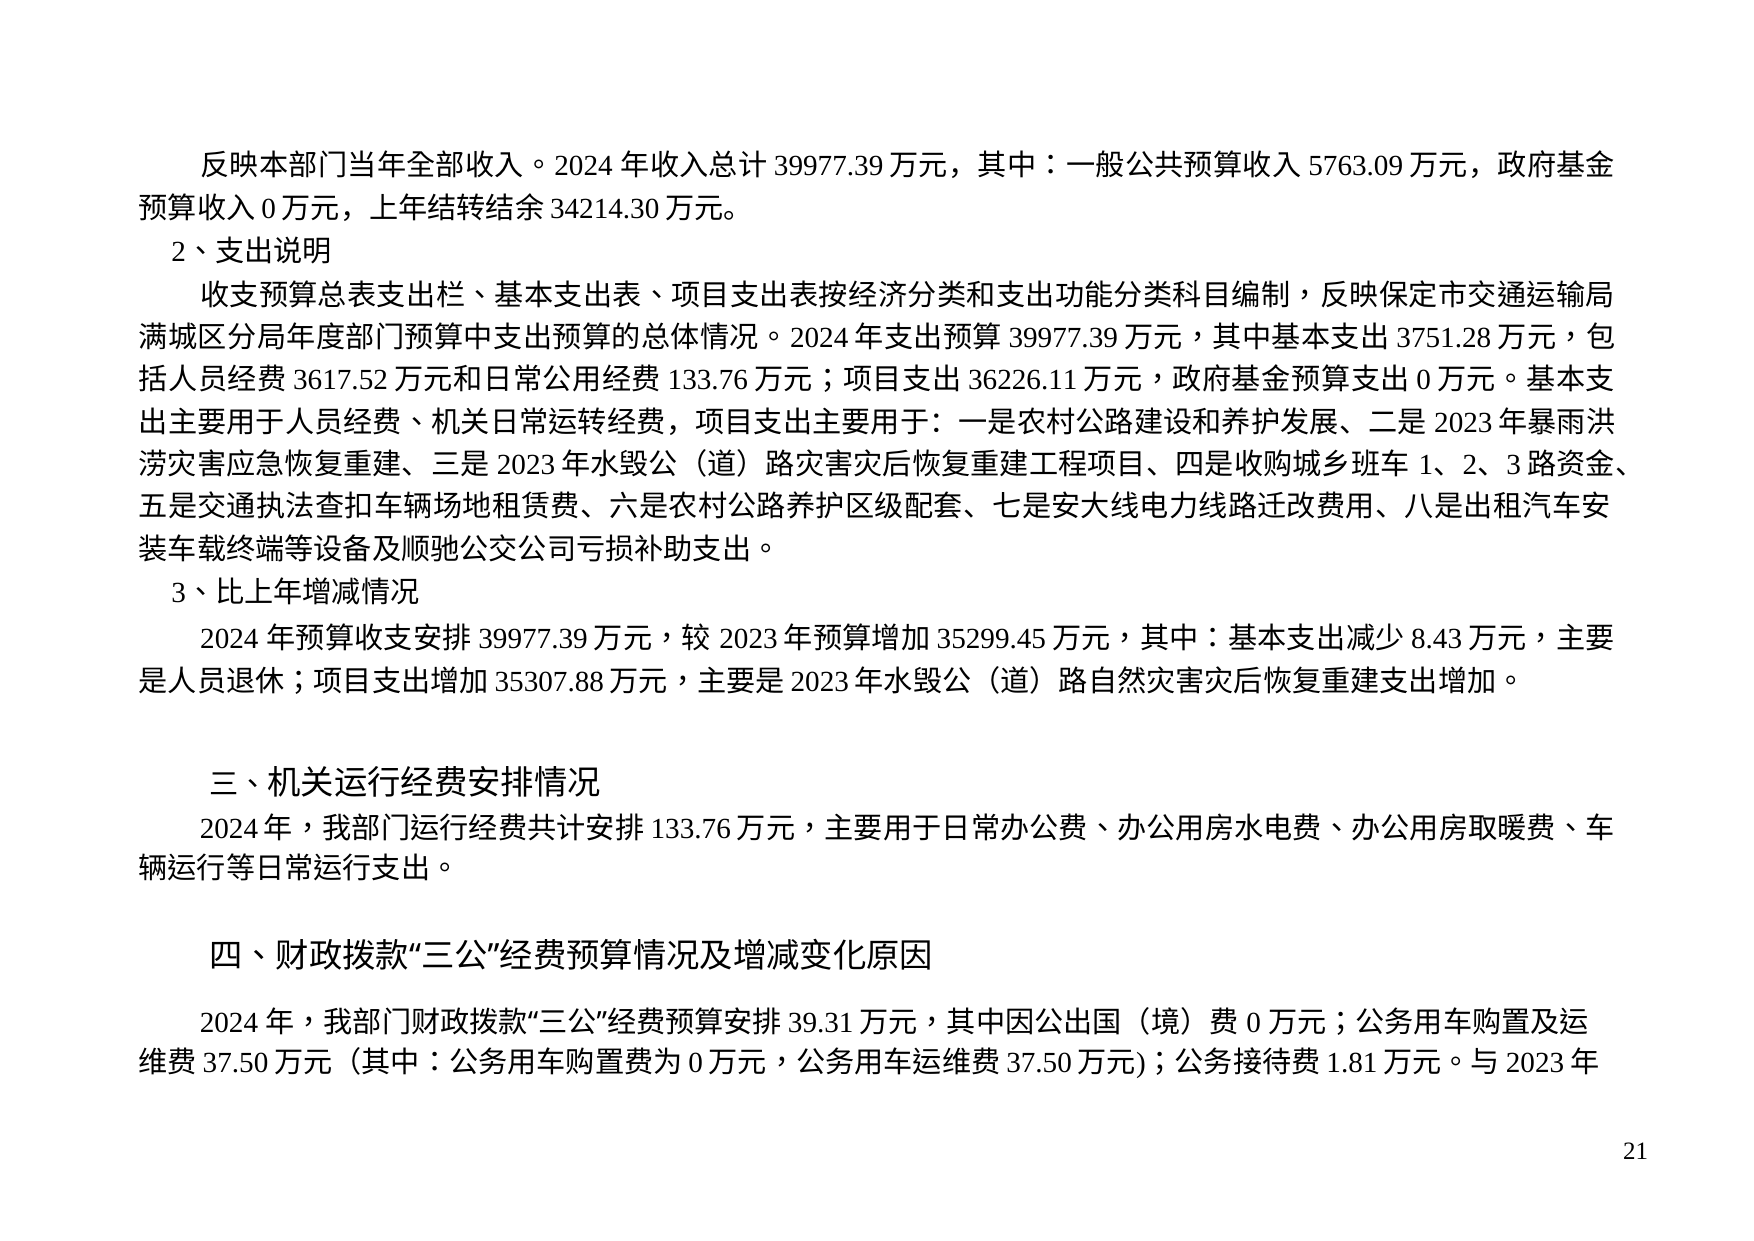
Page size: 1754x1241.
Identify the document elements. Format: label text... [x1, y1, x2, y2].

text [138, 1001, 1616, 1081]
list 机关运行经费安排情况 [138, 755, 1615, 804]
text 2024 年预算收支安排39977.39万元，较 2023年预算增加35299.45万元，其中：基本支出减少8.43万元，主要是人员退休；项目支出增加35307.88万元，主要是2023年水毁公（道）路自然灾害灾后恢复重建支出增加。 [138, 615, 1615, 699]
text 收支预算总表支出栏、基本支出表、项目支出表按经济分类和支出功能分类科目编制，反映保定市交通运输局满城区分局年度部门预算中支出预算的总体情况。2024年支出预算39977.39万元，其中基本支出3751.28万元，包括人员经费3617.52万元和日常公用经费133.76万元；项目支出36226.11万元，政府基金预算支出0万元。基本支出主要用于人员经费、机关日常运转经费，项目支出主要用于：一是农村公路建设和养护发展、二是2023年暴雨洪涝灾害应急恢复重建、三是2023年水毁公（道）路灾害灾后恢复重建工程项目、四是收购城乡班车1、2、3路资金、五是交通执法查扣车辆场地租赁费、六是农村公路养护区级配套、七是安大线电力线路迁改费用、八是出租汽车安装车载终端等设备及顺驰公交公司亏损补助支出。 [138, 274, 1615, 568]
text 反映本部门当年全部收入。2024 年收入总计39977.39万元，其中：一般公共预算收入5763.09万元，政府基金预算收入0万元，上年结转结余34214.30万元。 [138, 142, 1615, 227]
text 2、支出说明 [138, 230, 1615, 270]
text 2024年，我部门运行经费共计安排133.76万元，主要用于日常办公费、办公用房水电费、办公用房取暖费、车辆运行等日常运行支出。 [138, 807, 1615, 887]
list 财政拨款“三公”经费预算情况及增减变化原因 [138, 932, 1648, 977]
text 3、比上年增减情况 [138, 571, 1615, 611]
